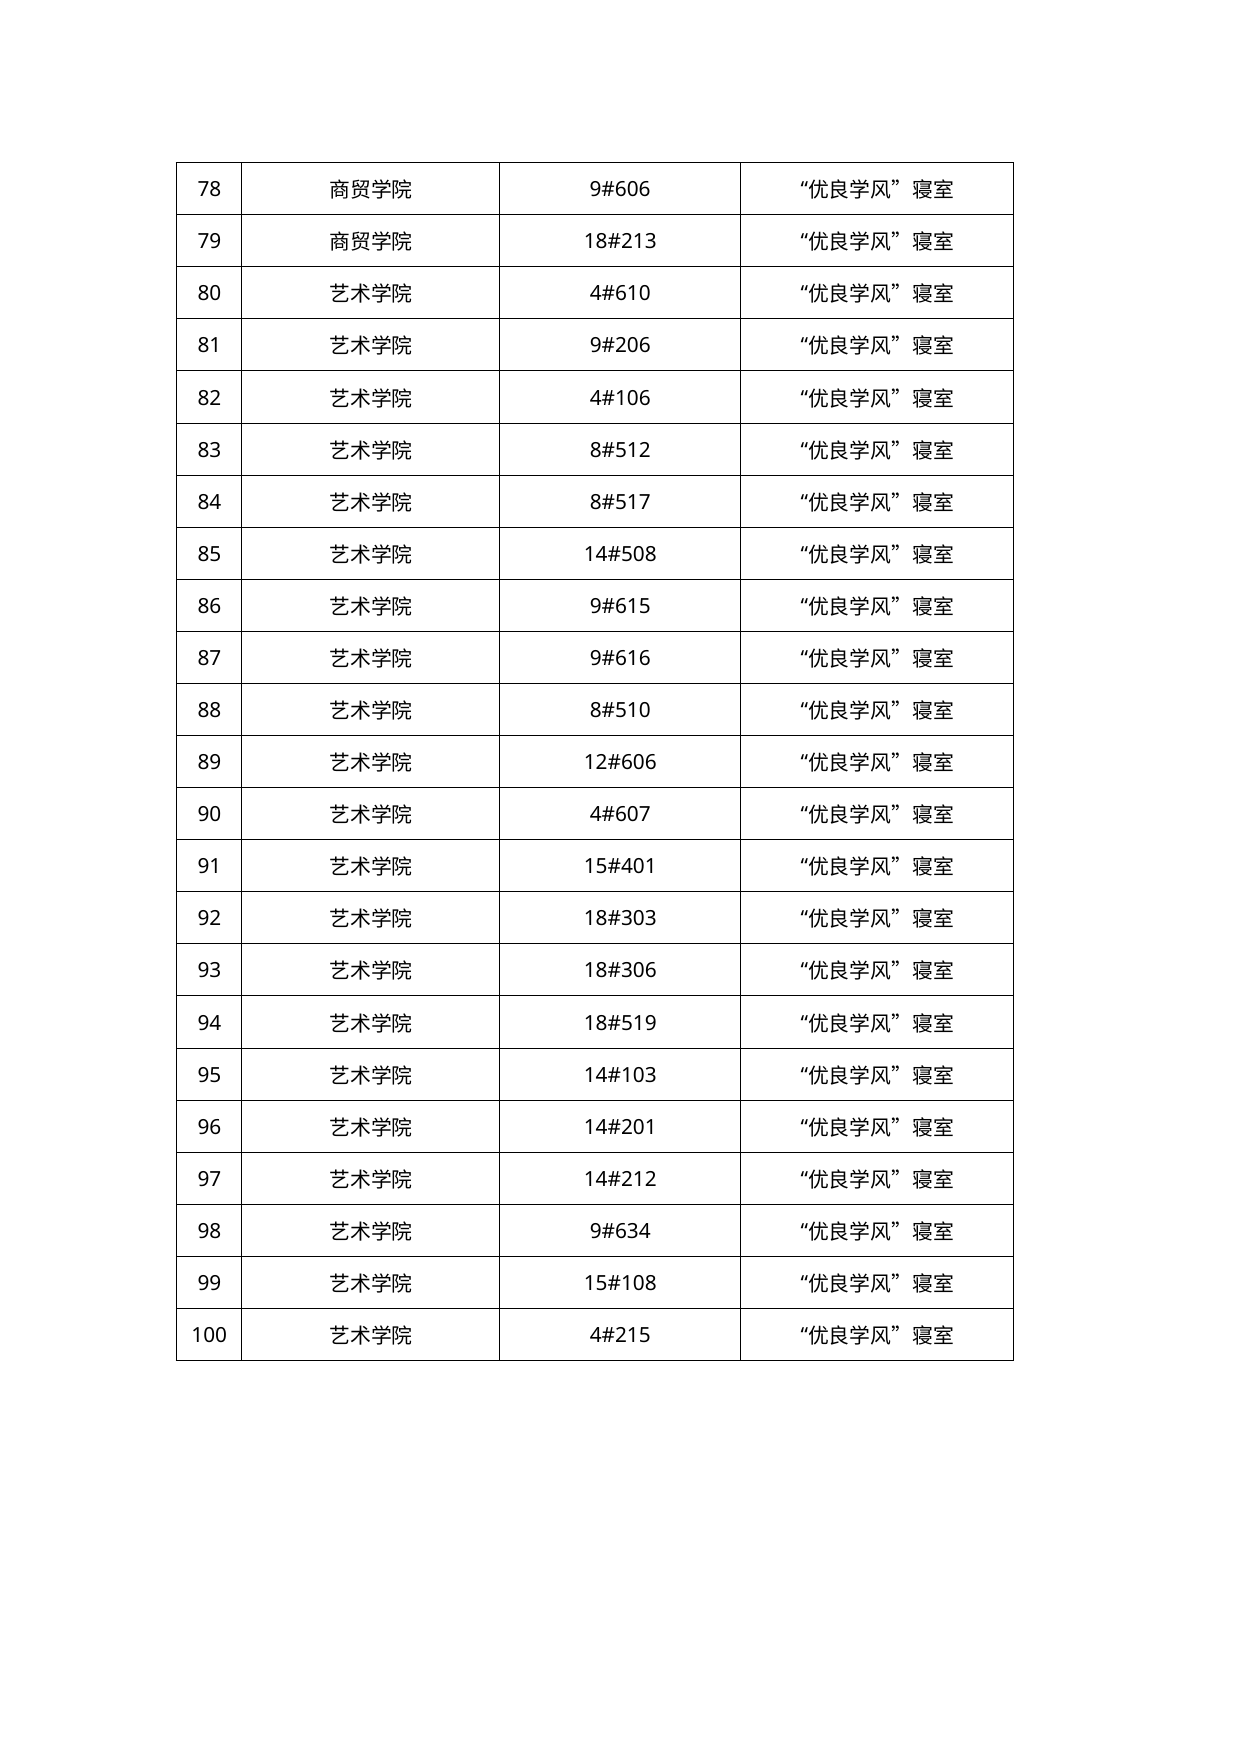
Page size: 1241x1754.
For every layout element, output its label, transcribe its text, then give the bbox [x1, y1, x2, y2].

table_cell “优良学风”寝室 [741, 996, 1013, 1047]
table_cell “优良学风”寝室 [741, 1049, 1013, 1099]
table_cell [177, 944, 241, 995]
table_cell “优良学风”寝室 [741, 1205, 1013, 1256]
table_cell 艺术学院 [242, 371, 499, 422]
table_cell 艺术学院 [242, 996, 499, 1047]
table_cell [177, 788, 241, 839]
table_cell “优良学风”寝室 [741, 736, 1013, 787]
table_cell “优良学风”寝室 [741, 267, 1013, 318]
table_cell 14#508 [500, 528, 740, 579]
table_cell [177, 476, 241, 527]
table_cell [177, 1101, 241, 1152]
table_cell 艺术学院 [242, 736, 499, 787]
table_cell 艺术学院 [242, 1257, 499, 1308]
table_cell 艺术学院 [242, 944, 499, 995]
table_cell [177, 1257, 241, 1308]
table_cell “优良学风”寝室 [741, 371, 1013, 422]
table_cell 18#519 [500, 996, 740, 1047]
table_cell [177, 215, 241, 266]
table_cell “优良学风”寝室 [741, 944, 1013, 995]
table_cell 9#206 [500, 319, 740, 370]
table_cell [177, 736, 241, 787]
table_cell 9#634 [500, 1205, 740, 1256]
table_cell 8#517 [500, 476, 740, 527]
table_cell 4#106 [500, 371, 740, 422]
table_cell “优良学风”寝室 [741, 684, 1013, 735]
table_cell 艺术学院 [242, 1101, 499, 1152]
table_cell 18#303 [500, 892, 740, 943]
table_cell 4#610 [500, 267, 740, 318]
table_cell 14#212 [500, 1153, 740, 1204]
table_cell 艺术学院 [242, 1153, 499, 1204]
table_cell 艺术学院 [242, 1049, 499, 1099]
table_cell [177, 1153, 241, 1204]
table_cell 艺术学院 [242, 580, 499, 631]
table_cell 8#512 [500, 424, 740, 474]
table_cell 4#215 [500, 1309, 740, 1360]
table_cell “优良学风”寝室 [741, 1257, 1013, 1308]
table_cell [177, 840, 241, 891]
table_cell [177, 580, 241, 631]
table_cell “优良学风”寝室 [741, 424, 1013, 474]
table_cell [177, 684, 241, 735]
table_cell [177, 1309, 241, 1360]
table_cell 18#306 [500, 944, 740, 995]
table_cell “优良学风”寝室 [741, 892, 1013, 943]
table_cell 8#510 [500, 684, 740, 735]
table_cell [177, 528, 241, 579]
table_cell [177, 267, 241, 318]
table_cell “优良学风”寝室 [741, 319, 1013, 370]
table_cell [177, 632, 241, 683]
table_cell [177, 371, 241, 422]
table_cell 18#213 [500, 215, 740, 266]
table_cell “优良学风”寝室 [741, 1309, 1013, 1360]
table_cell 艺术学院 [242, 788, 499, 839]
table_cell 艺术学院 [242, 1205, 499, 1256]
table_cell 艺术学院 [242, 892, 499, 943]
table_cell “优良学风”寝室 [741, 632, 1013, 683]
table_cell 14#103 [500, 1049, 740, 1099]
table_cell 12#606 [500, 736, 740, 787]
table_cell 艺术学院 [242, 476, 499, 527]
table_cell “优良学风”寝室 [741, 163, 1013, 214]
table_cell 艺术学院 [242, 840, 499, 891]
table_cell 商贸学院 [242, 163, 499, 214]
table_cell [177, 319, 241, 370]
table_cell [177, 424, 241, 474]
table_cell 9#606 [500, 163, 740, 214]
table_cell [177, 163, 241, 214]
table_cell “优良学风”寝室 [741, 1101, 1013, 1152]
table_cell “优良学风”寝室 [741, 840, 1013, 891]
table_cell “优良学风”寝室 [741, 1153, 1013, 1204]
table_cell “优良学风”寝室 [741, 788, 1013, 839]
table_cell 15#401 [500, 840, 740, 891]
table_cell “优良学风”寝室 [741, 476, 1013, 527]
table_cell 艺术学院 [242, 319, 499, 370]
table_cell 艺术学院 [242, 684, 499, 735]
table_cell [177, 1205, 241, 1256]
table_cell 14#201 [500, 1101, 740, 1152]
table_cell “优良学风”寝室 [741, 528, 1013, 579]
table_cell 4#607 [500, 788, 740, 839]
table_cell “优良学风”寝室 [741, 215, 1013, 266]
table_cell 艺术学院 [242, 528, 499, 579]
table_cell 艺术学院 [242, 1309, 499, 1360]
table_cell 艺术学院 [242, 632, 499, 683]
table_cell “优良学风”寝室 [741, 580, 1013, 631]
table_cell 艺术学院 [242, 424, 499, 474]
table_cell 9#616 [500, 632, 740, 683]
table_cell [177, 1049, 241, 1099]
table_cell 艺术学院 [242, 267, 499, 318]
table_cell [177, 892, 241, 943]
table_cell 商贸学院 [242, 215, 499, 266]
table_cell 15#108 [500, 1257, 740, 1308]
table_cell 9#615 [500, 580, 740, 631]
table_cell [177, 996, 241, 1047]
